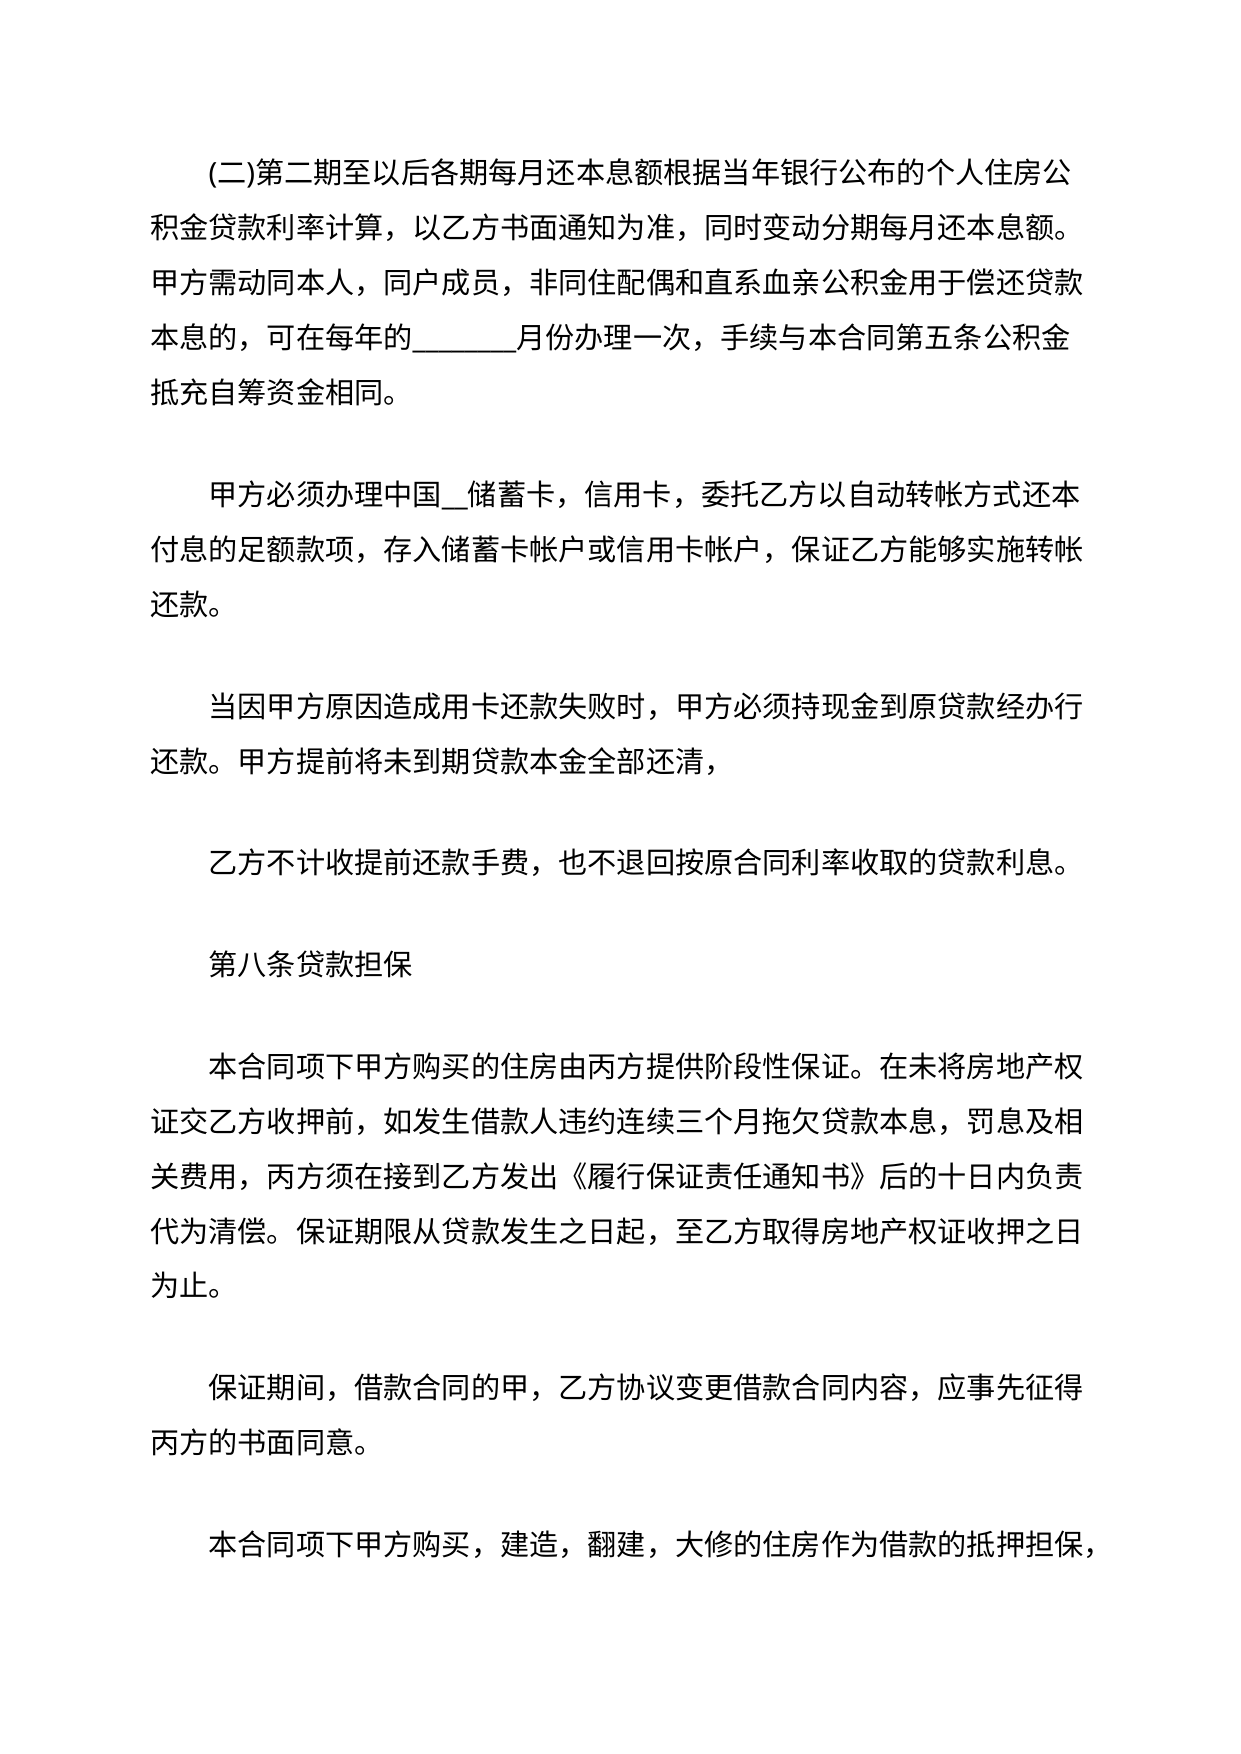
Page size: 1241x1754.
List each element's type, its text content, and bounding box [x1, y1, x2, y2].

text (二)第二期至以后各期每月还本息额根据当年银行公布的个人住房公积金贷款利率计算，以乙方书面通知为准，同时变动分期每月还本息额。甲方需动同本人，同户成员，非同住配偶和直系血亲公积金用于偿还贷款本息的，可在每年的________月份办理一次，手续与本合同第五条公积金抵充自筹资金相同。 [150, 150, 1090, 412]
text 甲方必须办理中国__储蓄卡，信用卡，委托乙方以自动转帐方式还本付息的足额款项，存入储蓄卡帐户或信用卡帐户，保证乙方能够实施转帐还款。 [150, 472, 1090, 624]
text 当因甲方原因造成用卡还款失败时，甲方必须持现金到原贷款经办行还款。甲方提前将未到期贷款本金全部还清， [150, 683, 1090, 780]
text 本合同项下甲方购买的住房由丙方提供阶段性保证。在未将房地产权证交乙方收押前，如发生借款人违约连续三个月拖欠贷款本息，罚息及相关费用，丙方须在接到乙方发出《履行保证责任通知书》后的十日内负责代为清偿。保证期限从贷款发生之日起，至乙方取得房地产权证收押之日为止。 [150, 1043, 1090, 1305]
text 第八条贷款担保 [150, 942, 1090, 984]
text 保证期间，借款合同的甲，乙方协议变更借款合同内容，应事先征得丙方的书面同意。 [150, 1365, 1090, 1462]
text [150, 1521, 1090, 1564]
text 乙方不计收提前还款手费，也不退回按原合同利率收取的贷款利息。 [150, 840, 1090, 882]
